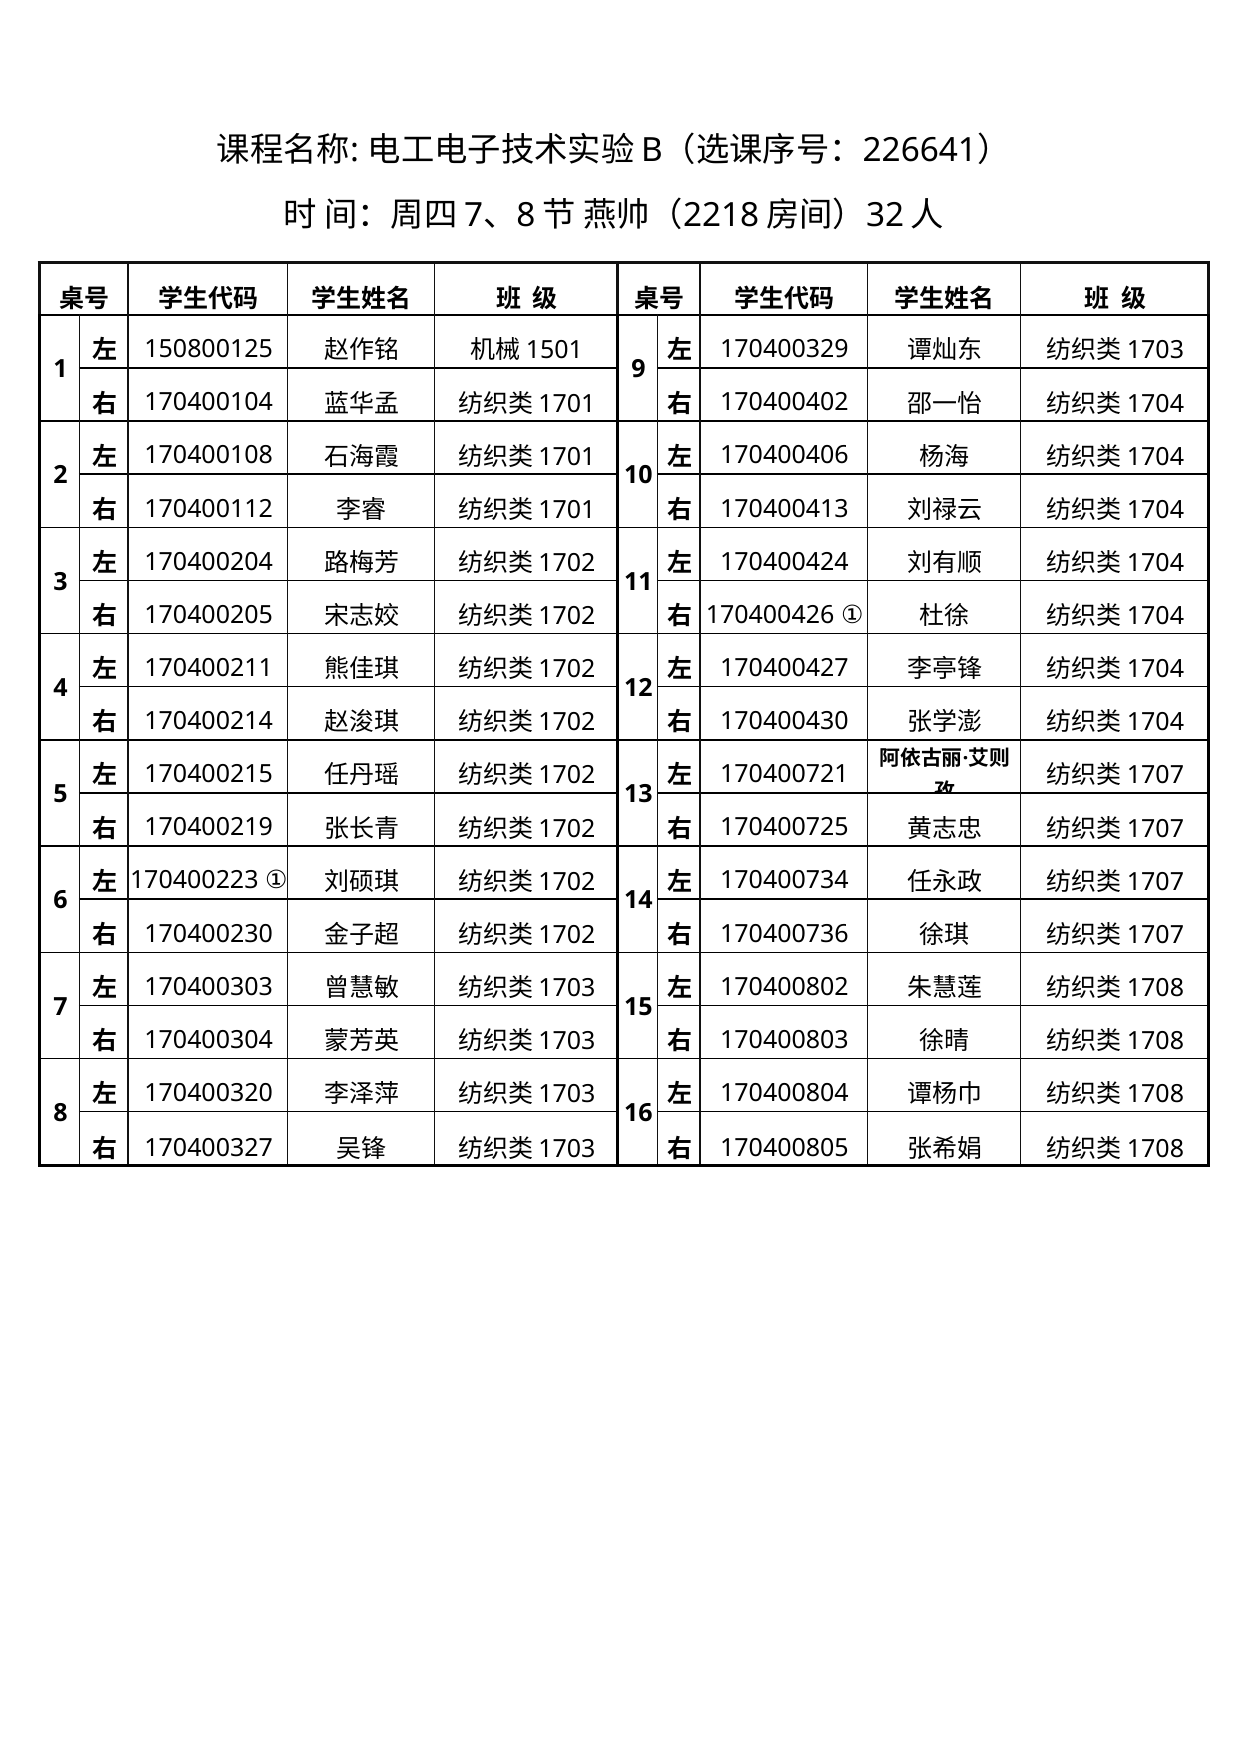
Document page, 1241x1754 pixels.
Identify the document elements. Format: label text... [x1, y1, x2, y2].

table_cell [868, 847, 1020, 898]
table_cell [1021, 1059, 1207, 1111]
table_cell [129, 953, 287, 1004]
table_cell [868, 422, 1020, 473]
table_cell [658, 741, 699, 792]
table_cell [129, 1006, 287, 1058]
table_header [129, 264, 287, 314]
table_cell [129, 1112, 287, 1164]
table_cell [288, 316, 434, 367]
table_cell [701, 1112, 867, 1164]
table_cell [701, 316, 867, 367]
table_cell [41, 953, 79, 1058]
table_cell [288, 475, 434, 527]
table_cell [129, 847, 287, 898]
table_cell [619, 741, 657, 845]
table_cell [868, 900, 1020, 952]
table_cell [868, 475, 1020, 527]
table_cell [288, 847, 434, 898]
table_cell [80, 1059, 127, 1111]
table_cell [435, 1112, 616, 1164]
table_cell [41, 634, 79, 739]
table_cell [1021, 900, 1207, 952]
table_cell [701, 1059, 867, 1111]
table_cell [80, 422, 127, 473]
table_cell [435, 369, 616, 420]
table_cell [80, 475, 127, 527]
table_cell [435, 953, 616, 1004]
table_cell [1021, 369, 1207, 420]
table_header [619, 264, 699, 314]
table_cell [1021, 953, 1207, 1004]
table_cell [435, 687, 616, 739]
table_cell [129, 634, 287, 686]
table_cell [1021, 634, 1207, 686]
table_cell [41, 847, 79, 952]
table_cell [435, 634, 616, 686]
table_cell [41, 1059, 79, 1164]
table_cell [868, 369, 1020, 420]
text 课程名称: 电工电子技术实验B（选课序号：226641） [75, 114, 1152, 179]
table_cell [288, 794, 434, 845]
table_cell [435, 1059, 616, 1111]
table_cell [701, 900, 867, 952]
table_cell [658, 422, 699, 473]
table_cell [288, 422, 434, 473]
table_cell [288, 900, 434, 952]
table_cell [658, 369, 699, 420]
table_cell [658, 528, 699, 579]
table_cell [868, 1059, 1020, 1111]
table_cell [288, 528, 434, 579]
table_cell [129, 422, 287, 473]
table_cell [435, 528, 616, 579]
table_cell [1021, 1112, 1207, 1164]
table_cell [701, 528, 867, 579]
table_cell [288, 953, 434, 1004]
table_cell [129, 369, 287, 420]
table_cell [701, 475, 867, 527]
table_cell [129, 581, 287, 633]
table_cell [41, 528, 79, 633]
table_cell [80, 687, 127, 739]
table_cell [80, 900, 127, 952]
text 时 间：周四7、8节 燕帅（2218房间）32人 [75, 179, 1152, 244]
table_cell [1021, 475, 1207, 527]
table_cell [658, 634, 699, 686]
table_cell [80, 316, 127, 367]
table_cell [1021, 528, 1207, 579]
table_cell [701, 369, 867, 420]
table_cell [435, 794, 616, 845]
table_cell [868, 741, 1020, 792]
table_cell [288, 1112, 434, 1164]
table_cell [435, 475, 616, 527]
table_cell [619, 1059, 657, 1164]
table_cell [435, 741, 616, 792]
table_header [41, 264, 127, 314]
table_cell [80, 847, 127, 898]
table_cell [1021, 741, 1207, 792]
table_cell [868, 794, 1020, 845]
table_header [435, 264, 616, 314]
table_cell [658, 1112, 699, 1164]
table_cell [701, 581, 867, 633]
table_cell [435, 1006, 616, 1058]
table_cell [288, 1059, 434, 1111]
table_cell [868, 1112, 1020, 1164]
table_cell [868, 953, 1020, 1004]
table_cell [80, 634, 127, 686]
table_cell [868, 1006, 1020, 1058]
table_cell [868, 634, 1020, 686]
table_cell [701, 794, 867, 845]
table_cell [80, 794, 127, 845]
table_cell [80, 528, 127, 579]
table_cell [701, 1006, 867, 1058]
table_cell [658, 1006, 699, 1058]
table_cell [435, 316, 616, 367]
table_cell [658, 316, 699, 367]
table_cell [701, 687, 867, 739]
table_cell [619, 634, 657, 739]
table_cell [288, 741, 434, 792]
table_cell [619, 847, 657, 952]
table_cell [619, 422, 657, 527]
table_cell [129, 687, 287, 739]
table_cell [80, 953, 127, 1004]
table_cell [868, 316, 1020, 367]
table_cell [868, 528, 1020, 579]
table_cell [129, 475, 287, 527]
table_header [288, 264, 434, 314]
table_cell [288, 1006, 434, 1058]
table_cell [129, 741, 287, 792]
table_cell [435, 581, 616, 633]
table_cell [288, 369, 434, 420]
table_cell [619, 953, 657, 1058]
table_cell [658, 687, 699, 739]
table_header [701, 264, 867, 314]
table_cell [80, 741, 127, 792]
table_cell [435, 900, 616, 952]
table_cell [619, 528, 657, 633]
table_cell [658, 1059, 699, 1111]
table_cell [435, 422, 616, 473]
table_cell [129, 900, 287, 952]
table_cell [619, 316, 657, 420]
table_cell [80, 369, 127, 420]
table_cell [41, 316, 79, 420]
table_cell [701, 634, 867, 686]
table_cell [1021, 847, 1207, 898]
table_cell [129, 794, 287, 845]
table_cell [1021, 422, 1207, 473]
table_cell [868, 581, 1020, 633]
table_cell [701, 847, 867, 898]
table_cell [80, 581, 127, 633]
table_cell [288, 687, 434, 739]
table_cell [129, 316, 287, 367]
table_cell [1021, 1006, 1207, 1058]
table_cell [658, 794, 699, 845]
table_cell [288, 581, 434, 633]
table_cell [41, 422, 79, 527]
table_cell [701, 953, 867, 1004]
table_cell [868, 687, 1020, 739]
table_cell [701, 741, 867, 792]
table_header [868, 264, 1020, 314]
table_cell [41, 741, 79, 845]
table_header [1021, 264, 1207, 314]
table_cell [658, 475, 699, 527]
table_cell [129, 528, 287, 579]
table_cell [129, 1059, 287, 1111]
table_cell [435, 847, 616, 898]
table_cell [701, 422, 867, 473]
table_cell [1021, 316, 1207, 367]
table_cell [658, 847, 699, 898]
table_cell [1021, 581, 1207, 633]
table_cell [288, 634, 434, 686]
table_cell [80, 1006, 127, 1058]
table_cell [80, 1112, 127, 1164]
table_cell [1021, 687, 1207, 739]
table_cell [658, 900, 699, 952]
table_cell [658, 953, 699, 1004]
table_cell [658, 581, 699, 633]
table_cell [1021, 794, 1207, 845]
